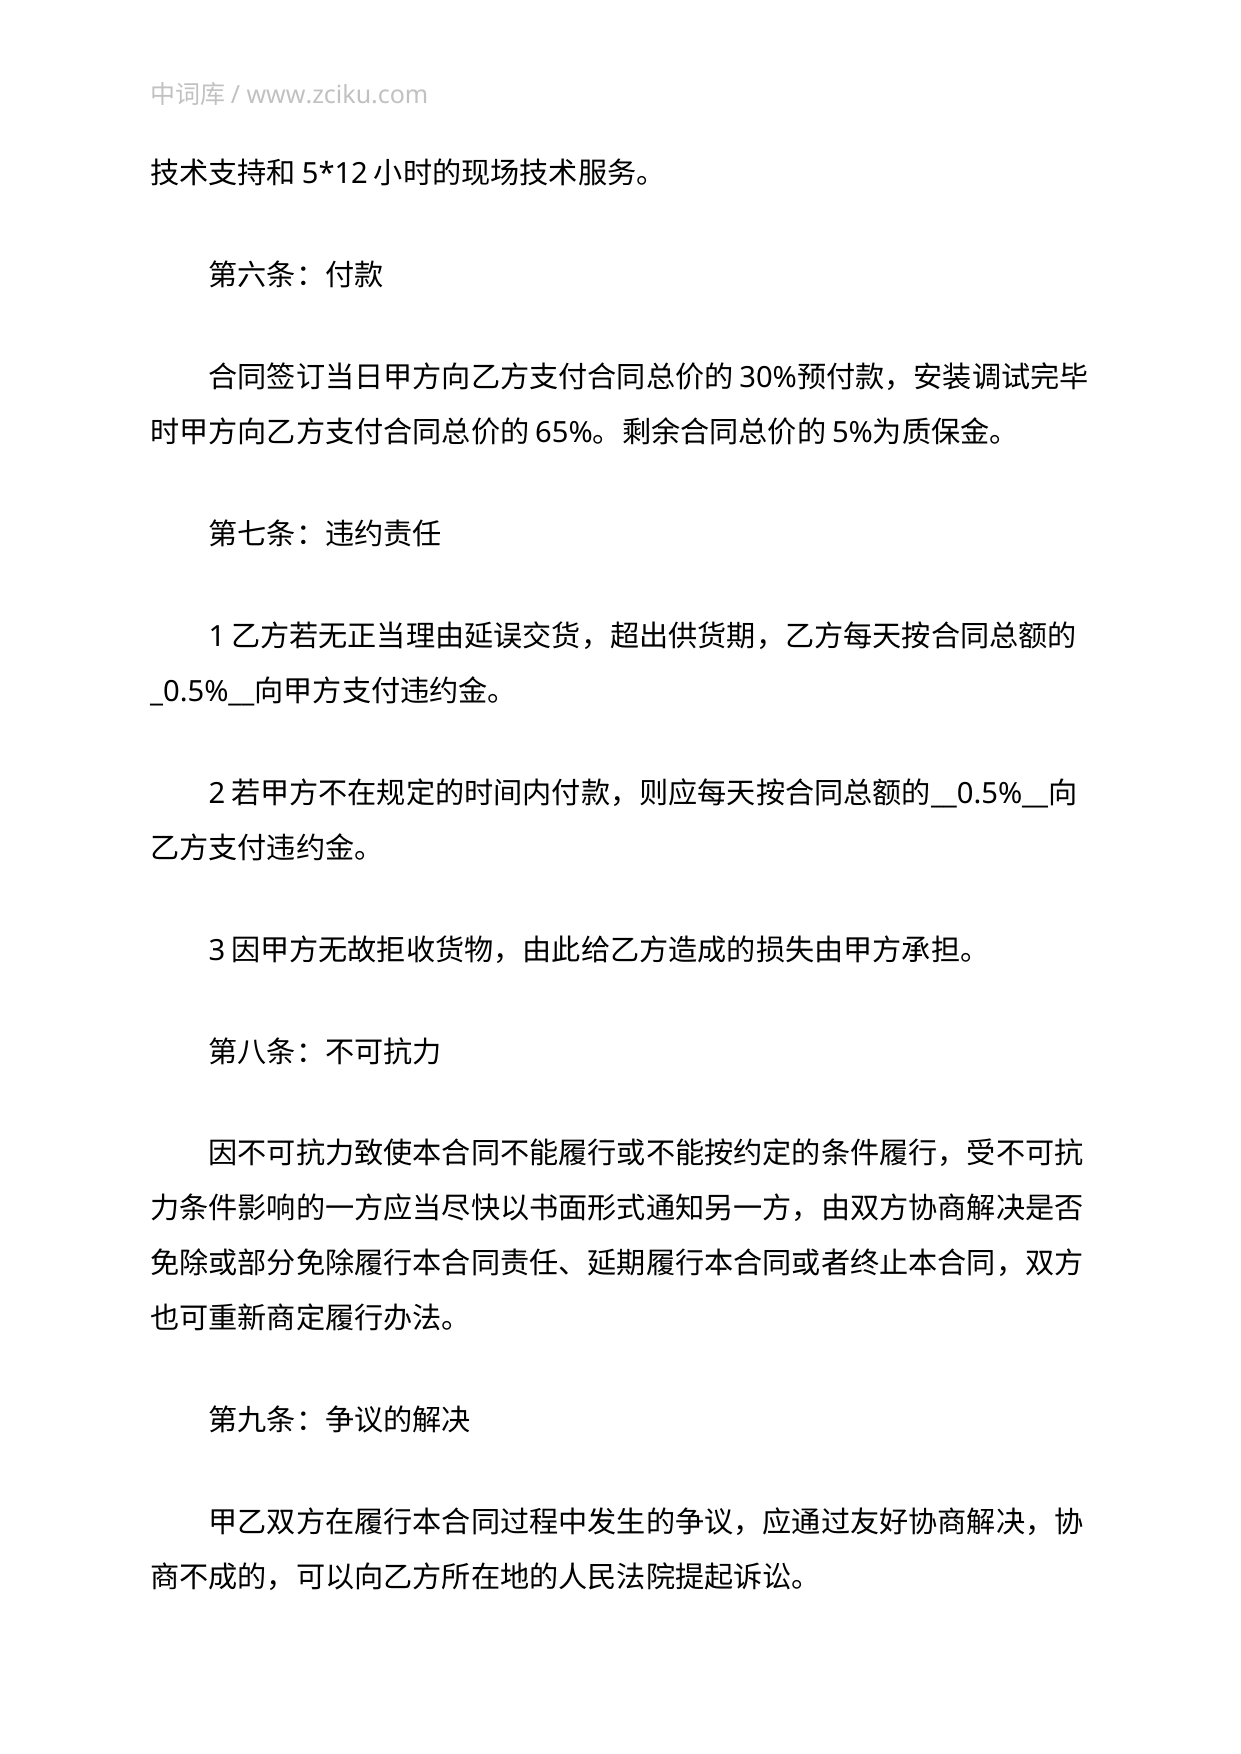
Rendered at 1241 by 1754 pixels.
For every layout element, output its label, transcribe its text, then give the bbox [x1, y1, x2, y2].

text 2若甲方不在规定的时间内付款，则应每天按合同总额的__0.5%__向乙方支付违约金。 [150, 769, 1090, 867]
text 1乙方若无正当理由延误交货，超出供货期，乙方每天按合同总额的_0.5%__向甲方支付违约金。 [150, 612, 1090, 710]
text 3因甲方无故拒收货物，由此给乙方造成的损失由甲方承担。 [150, 926, 1090, 969]
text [150, 150, 1090, 192]
text 因不可抗力致使本合同不能履行或不能按约定的条件履行，受不可抗力条件影响的一方应当尽快以书面形式通知另一方，由双方协商解决是否免除或部分免除履行本合同责任、延期履行本合同或者终止本合同，双方也可重新商定履行办法。 [150, 1130, 1090, 1337]
text 第六条：付款 [150, 252, 1090, 294]
text 第七条：违约责任 [150, 511, 1090, 553]
text 第八条：不可抗力 [150, 1028, 1090, 1071]
text 甲乙双方在履行本合同过程中发生的争议，应通过友好协商解决，协商不成的，可以向乙方所在地的人民法院提起诉讼。 [150, 1498, 1090, 1595]
text 合同签订当日甲方向乙方支付合同总价的30%预付款，安装调试完毕时甲方向乙方支付合同总价的65%。剩余合同总价的5%为质保金。 [150, 354, 1090, 451]
text 第九条：争议的解决 [150, 1396, 1090, 1439]
